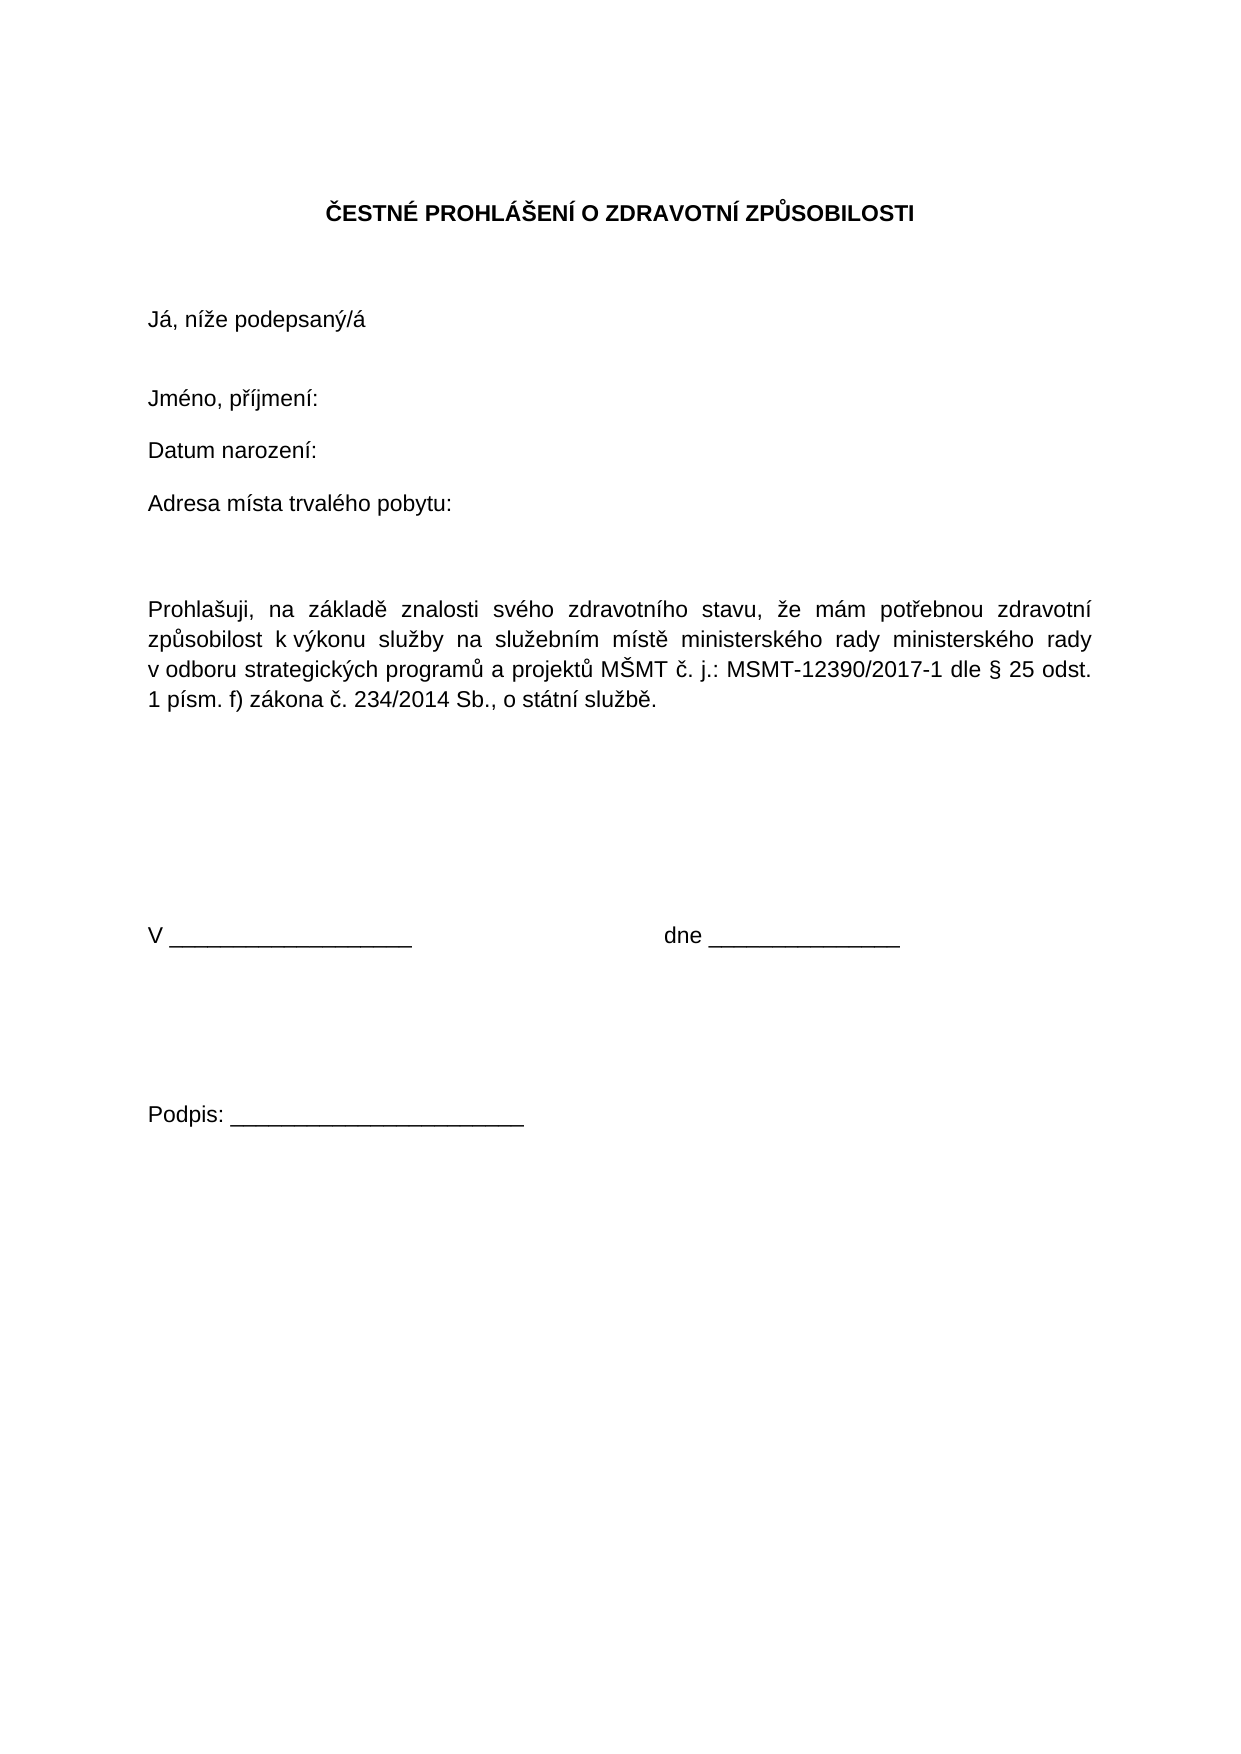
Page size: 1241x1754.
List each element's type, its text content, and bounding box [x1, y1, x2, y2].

text Podpis: _______________________ [148, 1101, 1093, 1128]
text Jméno, příjmení: [148, 385, 1093, 411]
text Adresa místa trvalého pobytu: [148, 490, 1093, 517]
text Datum narození: [148, 437, 1093, 464]
text Prohlašuji, na základě znalosti svého zdravotního stavu, že mám potřebnou zdravotní způsobilost k výkonu služby na služebním místě ministerského rady ministerského rady v odboru strategických programů a projektů MŠMT č. j.: MSMT-12390/2017-1 dle § 25 odst. 1 písm. f) zákona č. 234/2014 Sb., o státní službě. [148, 596, 1093, 713]
text ČESTNÉ PROHLÁŠENÍ O ZDRAVOTNÍ ZPŮSOBILOSTI [148, 200, 1093, 227]
text V ___________________ dne _______________ [148, 922, 1093, 948]
text Já, níže podepsaný/á [148, 306, 1093, 332]
